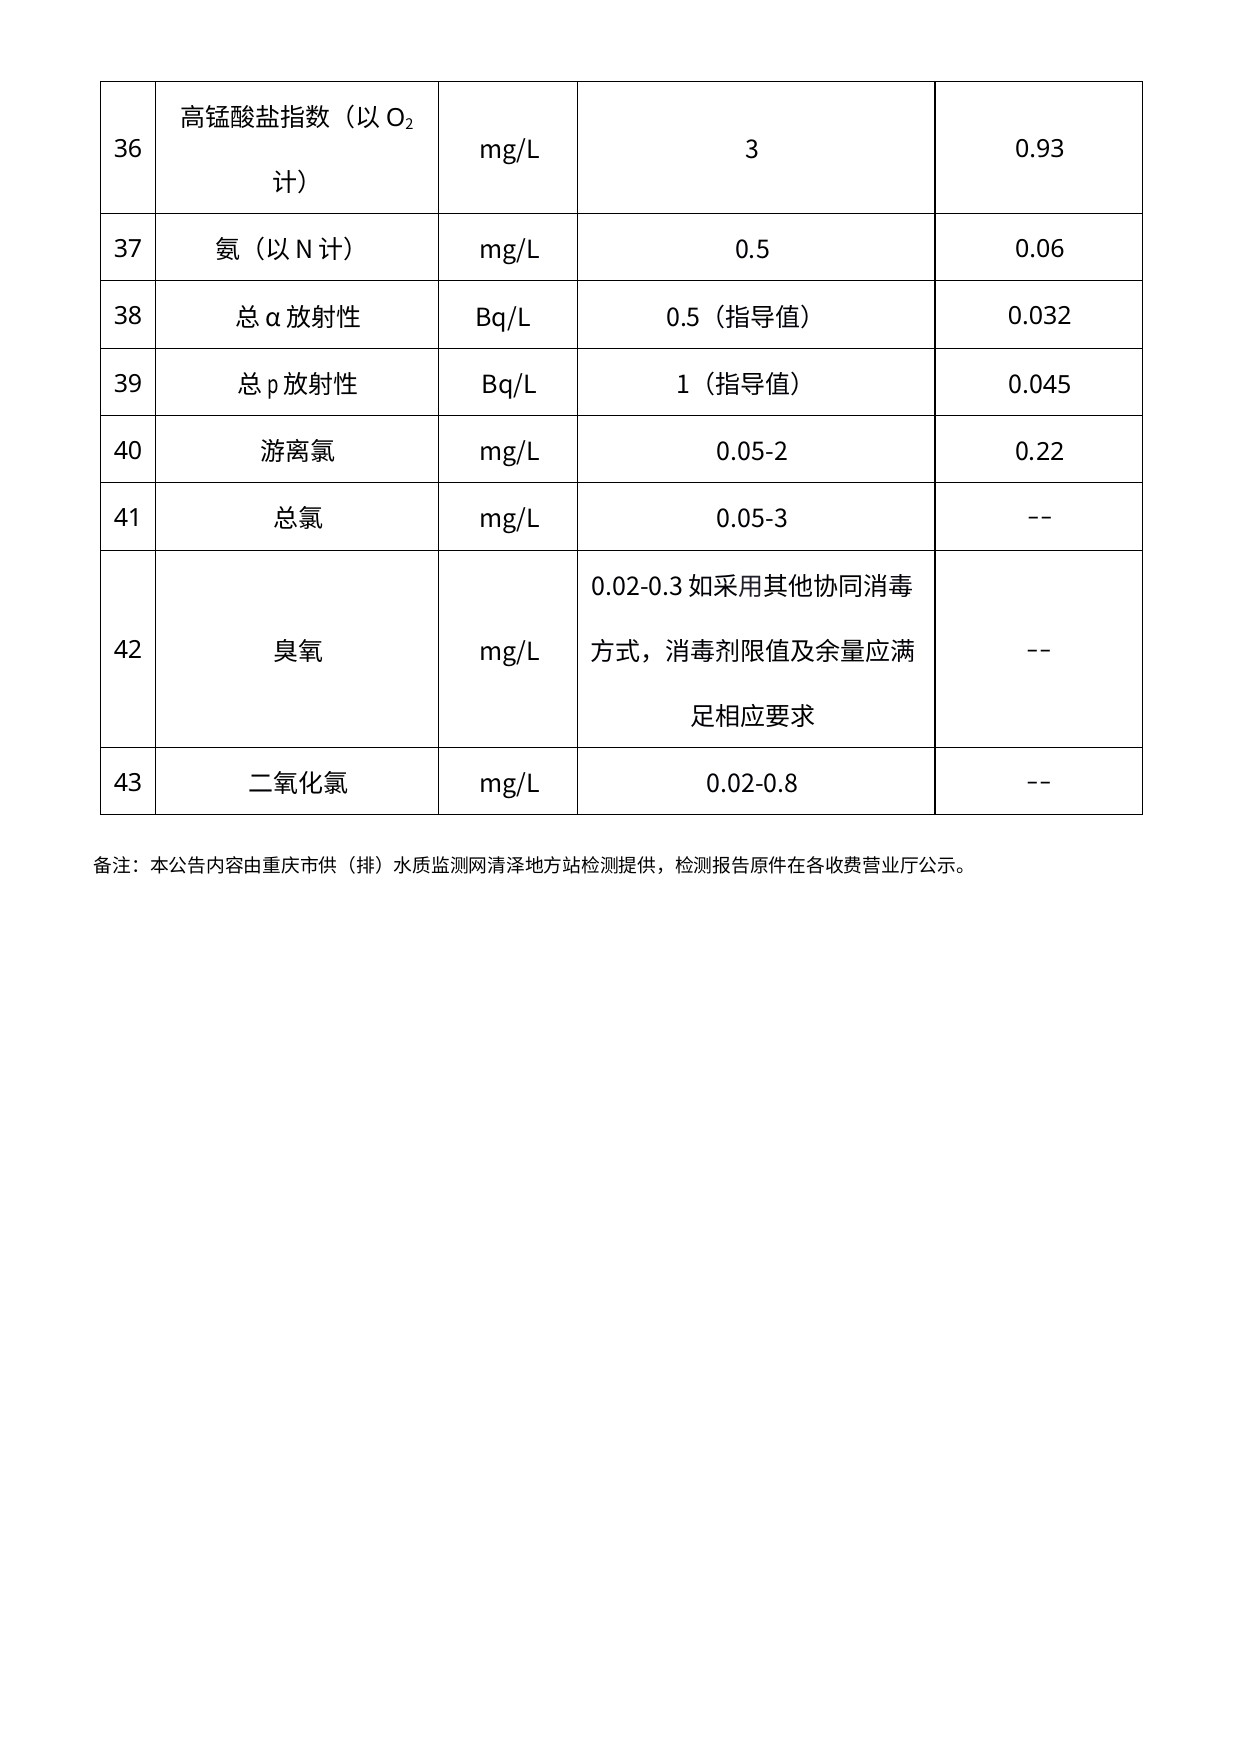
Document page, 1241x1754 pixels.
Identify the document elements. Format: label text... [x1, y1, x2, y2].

table_cell 0.93 [936, 82, 1142, 213]
table_cell 39 [101, 349, 155, 415]
table_cell 0.05-3 [578, 483, 934, 549]
table_cell mg/L [439, 551, 577, 747]
table_cell 0.02-0.8 [578, 748, 934, 814]
table_cell 3 [578, 82, 934, 213]
table_cell 臭氧 [156, 551, 438, 747]
table_cell 0.045 [936, 349, 1142, 415]
table_cell 41 [101, 483, 155, 549]
table_cell 0.22 [936, 416, 1142, 482]
table_cell mg/L [439, 82, 577, 213]
table_cell mg/L [439, 214, 577, 280]
table_cell mg/L [439, 483, 577, 549]
table_cell 游离氯 [156, 416, 438, 482]
table_cell －－ [936, 551, 1142, 747]
table_cell －－ [936, 483, 1142, 549]
text 备注：本公告内容由重庆市供（排）水质监测网清泽地方站检测提供，检测报告原件在各收费营业厅公示。 [75, 848, 1165, 880]
table_cell 38 [101, 281, 155, 348]
table_cell Bq/L [439, 349, 577, 415]
table_cell Bq/L [439, 281, 577, 348]
table_cell 43 [101, 748, 155, 814]
table_cell mg/L [439, 416, 577, 482]
table_cell 总α放射性 [156, 281, 438, 348]
table_cell －－ [936, 748, 1142, 814]
table_cell 总p放射性 [156, 349, 438, 415]
table_cell 0.02-0.3如采用其他协同消毒方式，消毒剂限值及余量应满足相应要求 [578, 551, 934, 747]
table_cell 0.05-2 [578, 416, 934, 482]
table_cell 40 [101, 416, 155, 482]
table_cell 0.032 [936, 281, 1142, 348]
table_cell mg/L [439, 748, 577, 814]
table_cell 二氧化氯 [156, 748, 438, 814]
table_cell 0.5（指导值） [578, 281, 934, 348]
table_cell 37 [101, 214, 155, 280]
table_cell 36 [101, 82, 155, 213]
table_cell 42 [101, 551, 155, 747]
table_cell 总氯 [156, 483, 438, 549]
table_cell 氨（以N计） [156, 214, 438, 280]
table_cell 0.06 [936, 214, 1142, 280]
table_cell 0.5 [578, 214, 934, 280]
table_cell 1（指导值） [578, 349, 934, 415]
table_cell 高锰酸盐指数（以O2计） [156, 82, 438, 213]
